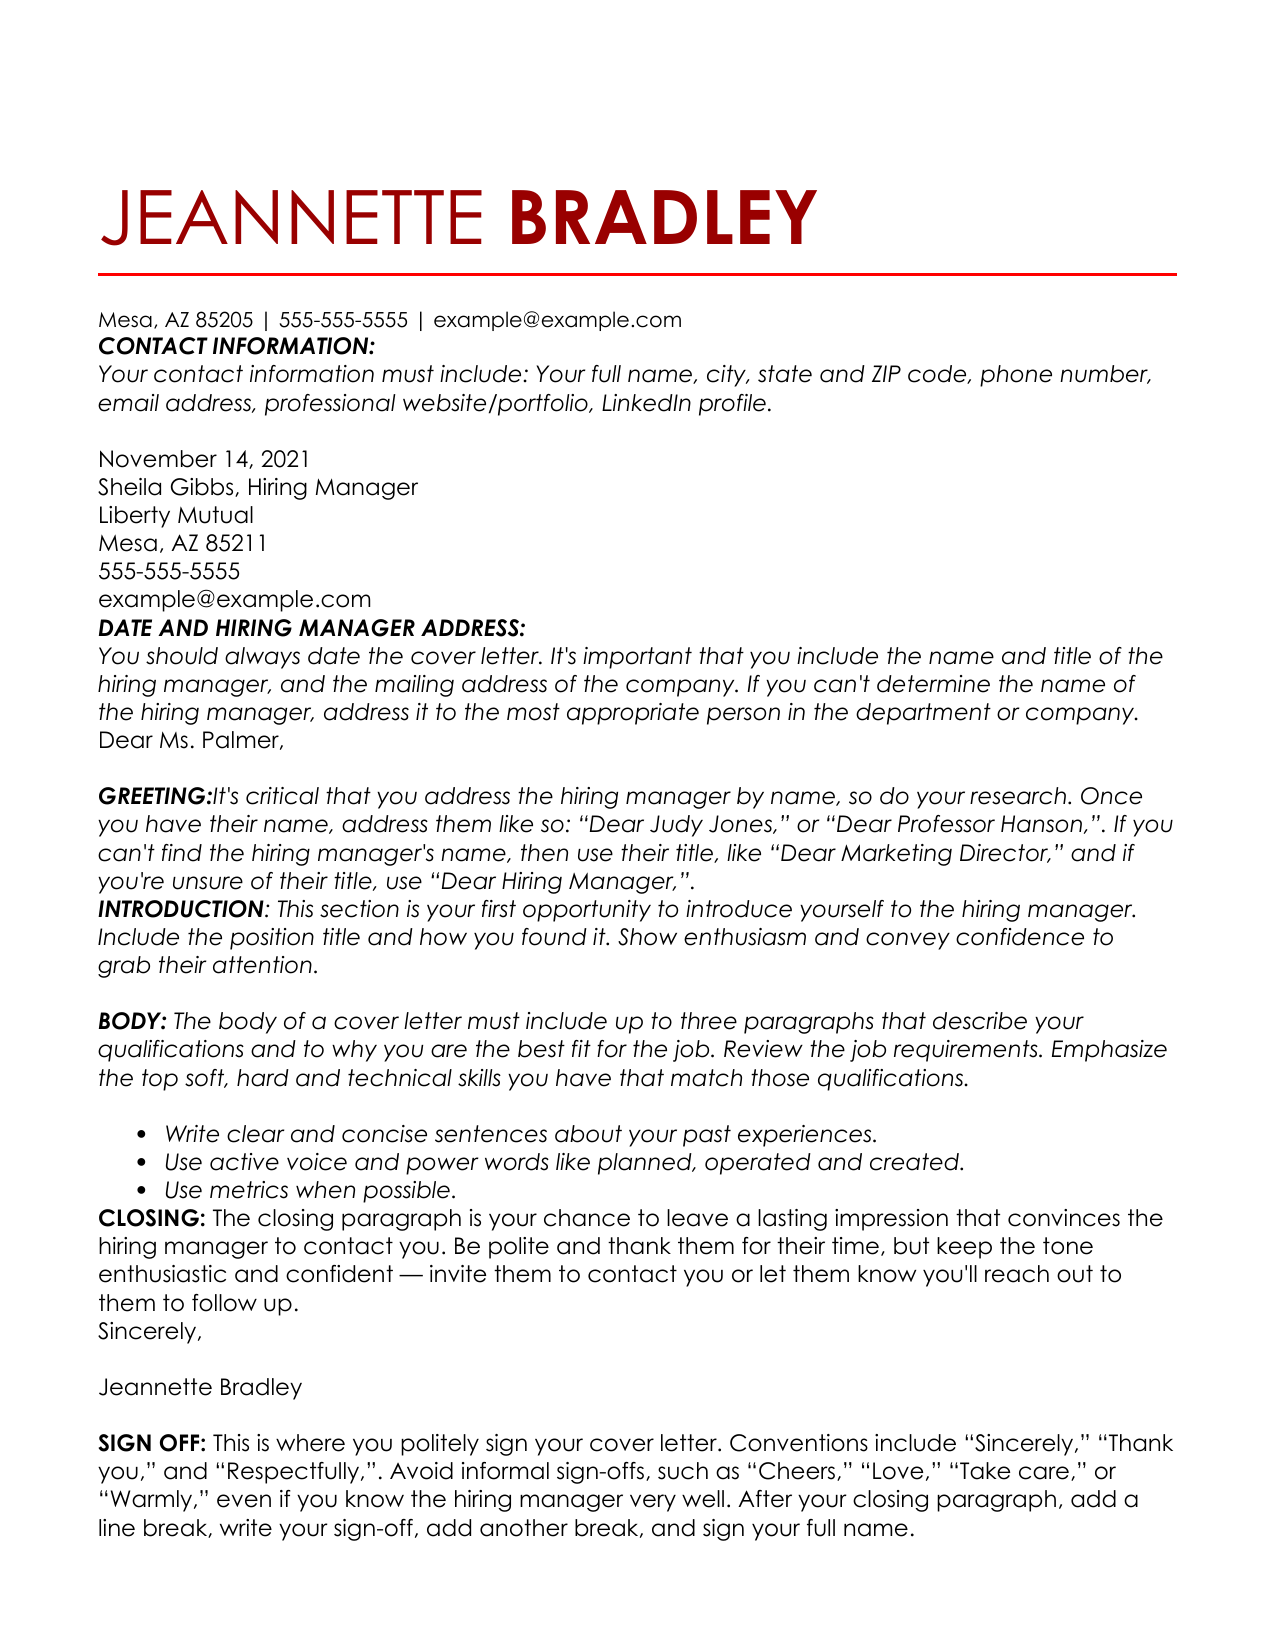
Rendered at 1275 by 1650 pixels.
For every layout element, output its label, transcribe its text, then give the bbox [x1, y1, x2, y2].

text Jeannette Bradley [98, 169, 1177, 273]
text Dear Ms. Palmer, [98, 726, 1177, 754]
text Sheila Gibbs, Hiring Manager [98, 472, 1177, 501]
text GREETING:It's critical that you address the hiring manager by name, so do your research. Once you have their name, address them like so: “Dear Judy Jones,” or “Dear Professor Hanson,”. If you can't find the hiring manager's name, then use their title, like “Dear Marketing Director,” and if you're unsure of their title, use “Dear Hiring Manager,”. [98, 782, 1177, 894]
text November 14, 2021 [98, 444, 1177, 472]
list Use active voice and power words like planned, operated and created. [131, 1147, 1177, 1176]
text CONTACT INFORMATION: [98, 332, 1177, 360]
text Liberty Mutual [98, 501, 1177, 529]
list Write clear and concise sentences about your past experiences. [131, 1119, 1177, 1147]
text Jeannette Bradley [98, 1372, 1177, 1401]
text INTRODUCTION: This section is your first opportunity to introduce yourself to the hiring manager. Include the position title and how you found it. Show enthusiasm and convey confidence to grab their attention. [98, 894, 1177, 979]
list Use metrics when possible. [131, 1176, 1177, 1204]
text You should always date the cover letter. It's important that you include the name and title of the hiring manager, and the mailing address of the company. If you can't determine the name of the hiring manager, address it to the most appropriate person in the department or company. [98, 641, 1177, 726]
text Your contact information must include: Your full name, city, state and ZIP code, phone number, email address, professional website/portfolio, LinkedIn profile. [98, 360, 1177, 416]
text Mesa, AZ 85205 | 555-555-5555 | example@example.com [98, 306, 1177, 332]
text BODY: The body of a cover letter must include up to three paragraphs that describe your qualifications and to why you are the best fit for the job. Review the job requirements. Emphasize the top soft, hard and technical skills you have that match those qualifications. [98, 1007, 1177, 1091]
text 555-555-5555 [98, 557, 1177, 585]
text Mesa, AZ 85211 [98, 529, 1177, 557]
text CLOSING: The closing paragraph is your chance to leave a lasting impression that convinces the hiring manager to contact you. Be polite and thank them for their time, but keep the tone enthusiastic and confident — invite them to contact you or let them know you'll reach out to them to follow up. [98, 1204, 1177, 1316]
text Sincerely, [98, 1316, 1177, 1344]
text SIGN OFF: This is where you politely sign your cover letter. Conventions include “Sincerely,” “Thank you,” and “Respectfully,”. Avoid informal sign-offs, such as “Cheers,” “Love,” “Take care,” or “Warmly,” even if you know the hiring manager very well. After your closing paragraph, add a line break, write your sign-off, add another break, and sign your full name. [98, 1429, 1177, 1541]
text example@example.com [98, 585, 1177, 613]
text DATE AND HIRING MANAGER ADDRESS: [98, 613, 1177, 641]
